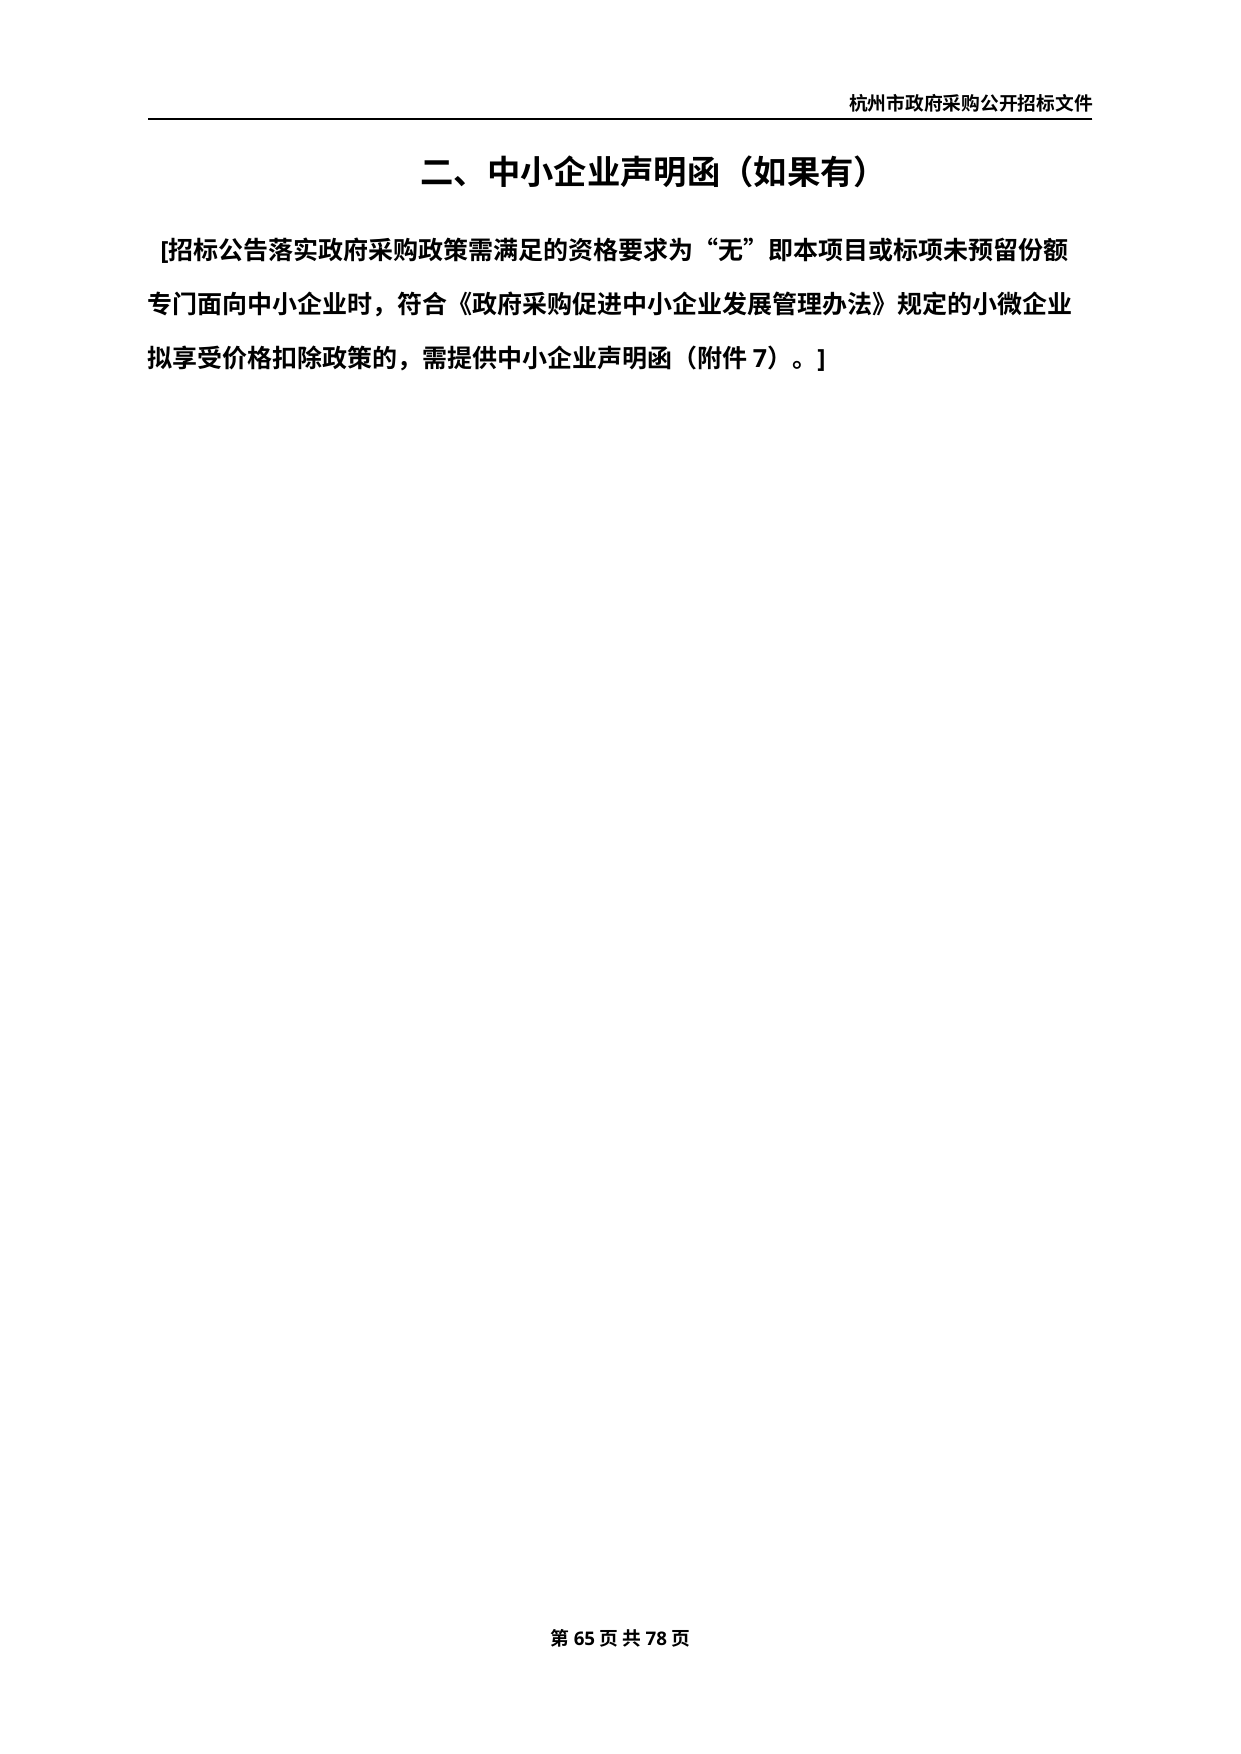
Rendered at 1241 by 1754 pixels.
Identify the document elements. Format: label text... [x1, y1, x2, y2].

text [招标公告落实政府采购政策需满足的资格要求为“无”即本项目或标项未预留份额专门面向中小企业时，符合《政府采购促进中小企业发展管理办法》规定的小微企业拟享受价格扣除政策的，需提供中小企业声明函（附件7）。] [148, 230, 1092, 375]
text 二、中小企业声明函（如果有） [148, 145, 1092, 194]
